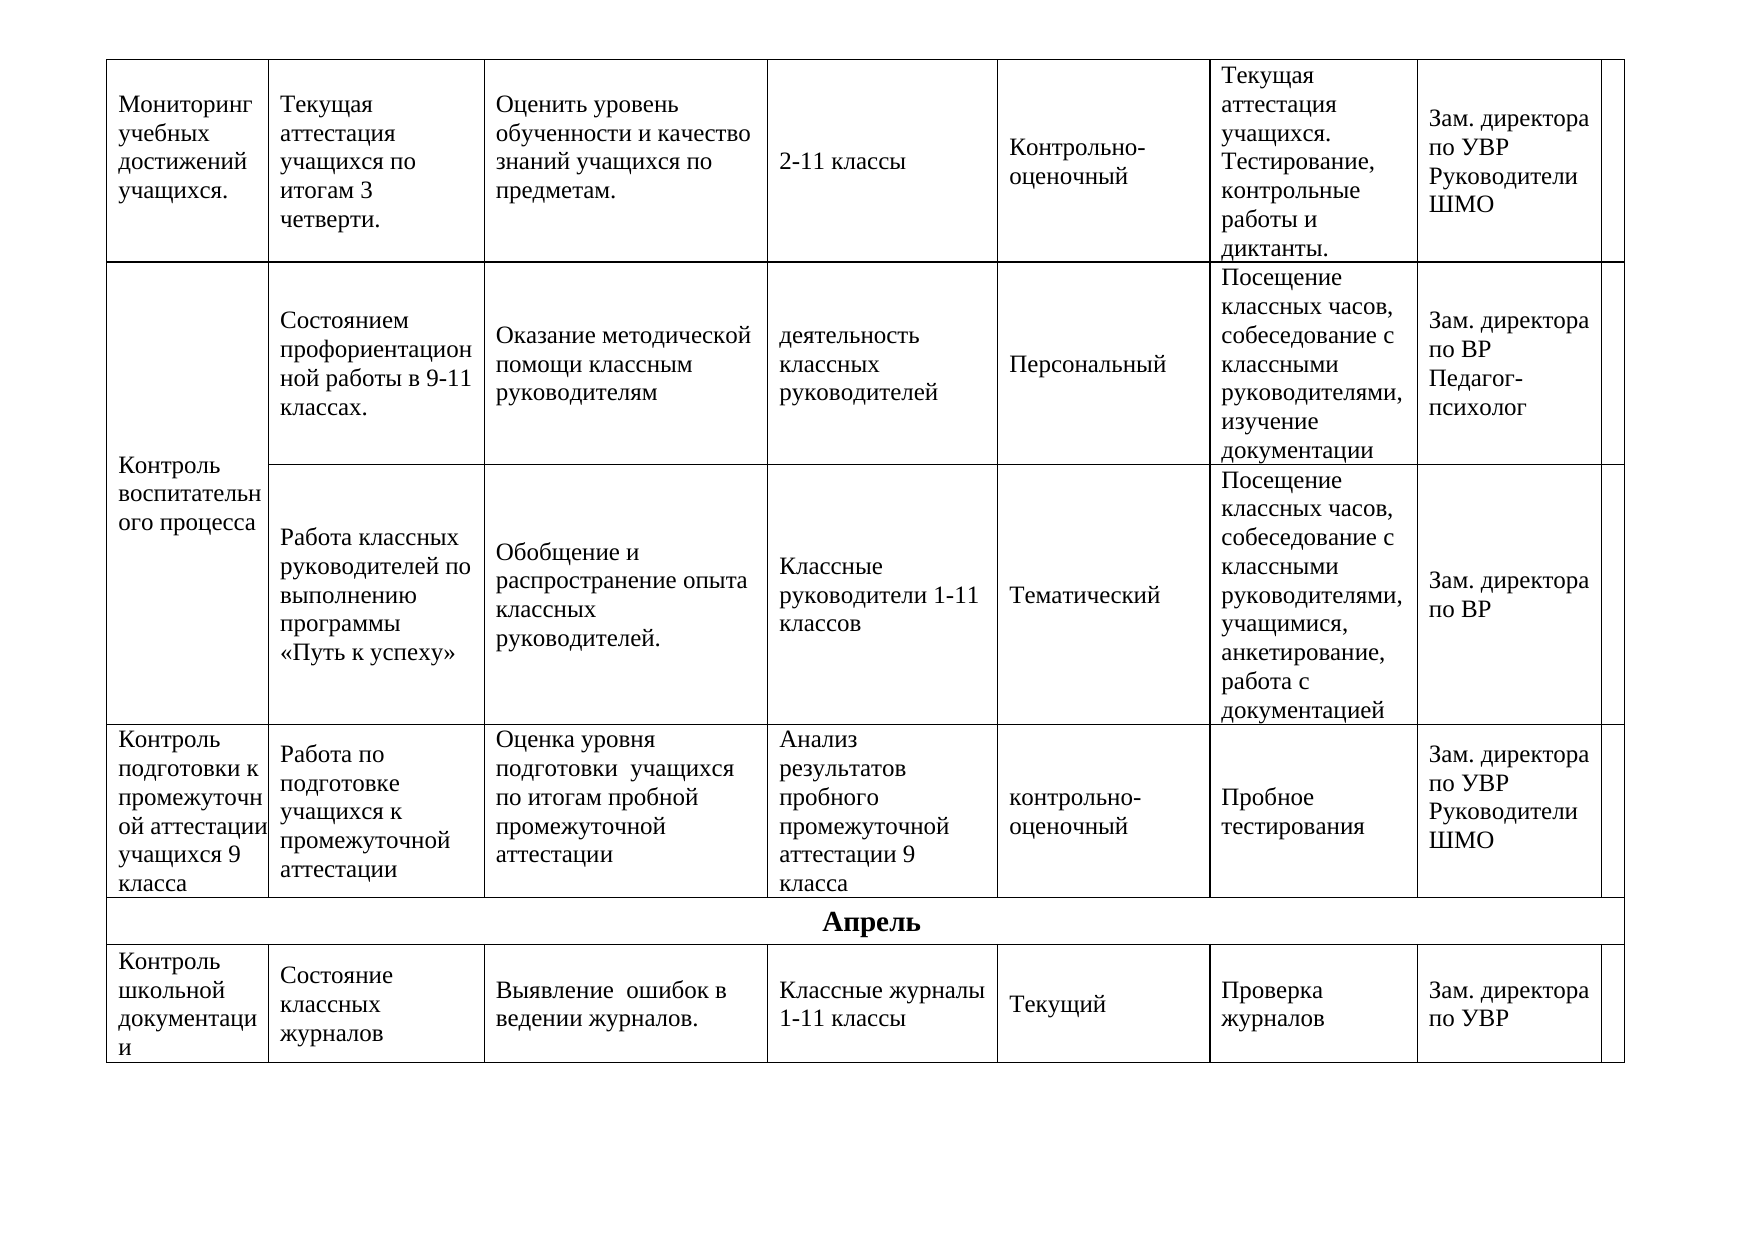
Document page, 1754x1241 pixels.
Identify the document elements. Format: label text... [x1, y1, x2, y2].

table_cell Персональный [998, 263, 1209, 464]
table_cell Контрольно-оценочный [998, 60, 1209, 261]
table_cell [1602, 263, 1624, 464]
table_cell Посещение классных часов, собеседование с классными руководителями, учащимися, анкетирование, работа с документацией [1211, 465, 1417, 723]
table_cell Анализ результатов пробного промежуточной аттестации 9 класса [768, 725, 997, 897]
table_cell [1602, 465, 1624, 723]
table_cell Зам. директора по УВР Руководители ШМО [1418, 725, 1601, 897]
table_cell Текущий [998, 945, 1209, 1062]
table_cell Контроль воспитательного процесса [107, 263, 268, 723]
table_cell [1602, 725, 1624, 897]
table_cell Зам. директора по УВР Руководители ШМО [1418, 60, 1601, 261]
table_cell Апрель [107, 898, 1624, 944]
table_cell Тематический [998, 465, 1209, 723]
table_cell Классные журналы 1-11 классы [768, 945, 997, 1062]
table_cell Работа по подготовке учащихся к промежуточной аттестации [269, 725, 484, 897]
table_cell [1602, 945, 1624, 1062]
table_cell 2-11 классы [768, 60, 997, 261]
table_cell Классные руководители 1-11 классов [768, 465, 997, 723]
table_cell Текущая аттестация учащихся по итогам 3 четверти. [269, 60, 484, 261]
table_cell Состояние классных журналов [269, 945, 484, 1062]
table_cell [1602, 60, 1624, 261]
table_cell Обобщение и распространение опыта классных руководителей. [485, 465, 767, 723]
table_cell контрольно-оценочный [998, 725, 1209, 897]
table_cell Текущая аттестация учащихся. Тестирование, контрольные работы и диктанты. [1211, 60, 1417, 261]
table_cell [1418, 945, 1601, 1062]
table_cell Зам. директора по ВР Педагог-психолог [1418, 263, 1601, 464]
table_cell деятельность классных руководителей [768, 263, 997, 464]
table_cell Пробное тестирования [1211, 725, 1417, 897]
table_cell Контроль школьной документации [107, 945, 268, 1062]
table_cell Выявление ошибок в ведении журналов. [485, 945, 767, 1062]
table_cell Состоянием профориентационной работы в 9-11 классах. [269, 263, 484, 464]
table_cell Работа классных руководителей по выполнению программы «Путь к успеху» [269, 465, 484, 723]
table_cell Контроль подготовки к промежуточной аттестации учащихся 9 класса [107, 725, 268, 897]
table_cell Зам. директора по ВР [1418, 465, 1601, 723]
table_cell Мониторинг учебных достижений учащихся. [107, 60, 268, 261]
table_cell Посещение классных часов, собеседование с классными руководителями, изучение документации [1211, 263, 1417, 464]
table_cell Оценить уровень обученности и качество знаний учащихся по предметам. [485, 60, 767, 261]
table_cell Проверка журналов [1211, 945, 1417, 1062]
table_cell Оценка уровня подготовки учащихся по итогам пробной промежуточной аттестации [485, 725, 767, 897]
table_cell Оказание методической помощи классным руководителям [485, 263, 767, 464]
